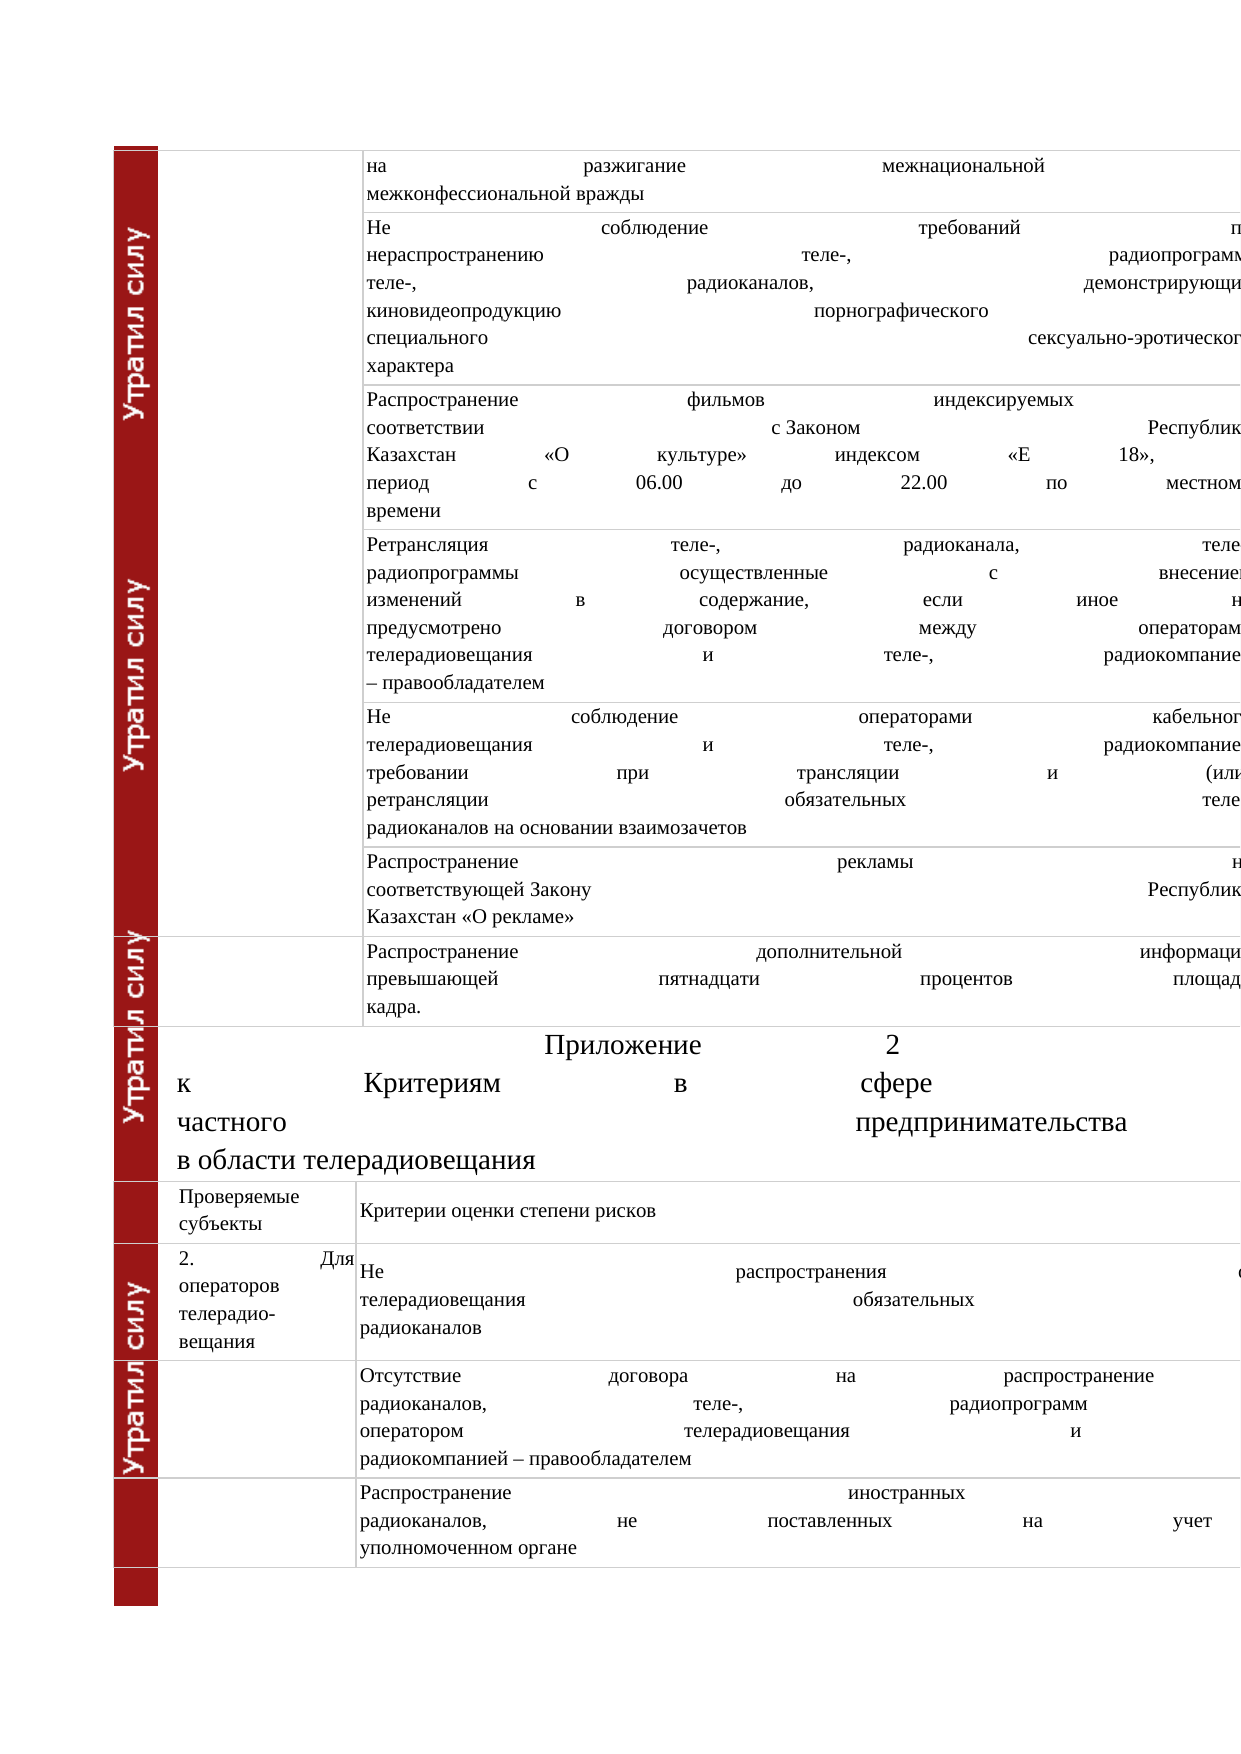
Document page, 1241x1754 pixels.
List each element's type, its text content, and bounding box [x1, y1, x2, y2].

text Приложение 2 к Критериям в сфере частного предпринимательства в области телерадиовещания [112, 1027, 1128, 1176]
table_cell Отсутствие договора на распространение теле-, радиоканалов, теле-, радиопрограмм между оператором телерадиовещания и теле-, радиокомпанией – правообладателем [357, 1361, 1240, 1477]
table_cell Ретрансляция теле-, радиоканала, теле-, радиопрограммы осуществленные с внесением изменений в содержание, если иное не предусмотрено договором между операторами телерадиовещания и теле-, радиокомпанией – правообладателем [364, 530, 1240, 702]
table_cell Распространение дополнительной информации превышающей пятнадцати процентов площади кадра. [364, 937, 1240, 1026]
table_cell Не распространения операторами телерадиовещания обязательных теле-, радиоканалов [357, 1244, 1240, 1360]
table_cell Распространение иностранных теле-, радиоканалов, не поставленных на учет в уполномоченном органе [357, 1479, 1240, 1567]
table_cell Распространение рекламы не соответствующей Закону Республики Казахстан «О рекламе» [364, 848, 1240, 936]
table_header Критерии оценки степени рисков [357, 1182, 1240, 1243]
table_cell 2. Для операторов телерадио- вещания [114, 1244, 355, 1360]
table_cell Не соблюдение операторами кабельного телерадиовещания и теле-, радиокомпанией требовании при трансляции и (или) ретрансляции обязательных теле-, радиоканалов на основании взаимозачетов [364, 703, 1240, 846]
table_cell [114, 1361, 355, 1477]
table_cell [114, 937, 362, 1026]
picture [114, 1568, 158, 1606]
table_header Проверяемые субъекты [114, 1182, 355, 1243]
picture [114, 1176, 158, 1181]
table_cell Не соблюдение требований по нераспространению теле-, радиопрограмм, теле-, радиоканалов, демонстрирующих киновидеопродукцию порнографического и специального сексуально-эротического характера [364, 213, 1240, 384]
picture [114, 146, 158, 150]
table_cell Распространение фильмов индексируемых в соответствии с Законом Республики Казахстан «О культуре» индексом «Е 18», в период с 06.00 до 22.00 по местному времени [364, 386, 1240, 529]
picture [114, 151, 158, 936]
table_cell Не соблюдение требований по нераспространению информации направленной на разжигание межнациональной и межконфессиональной вражды [364, 151, 1240, 212]
table_cell [114, 1479, 355, 1567]
